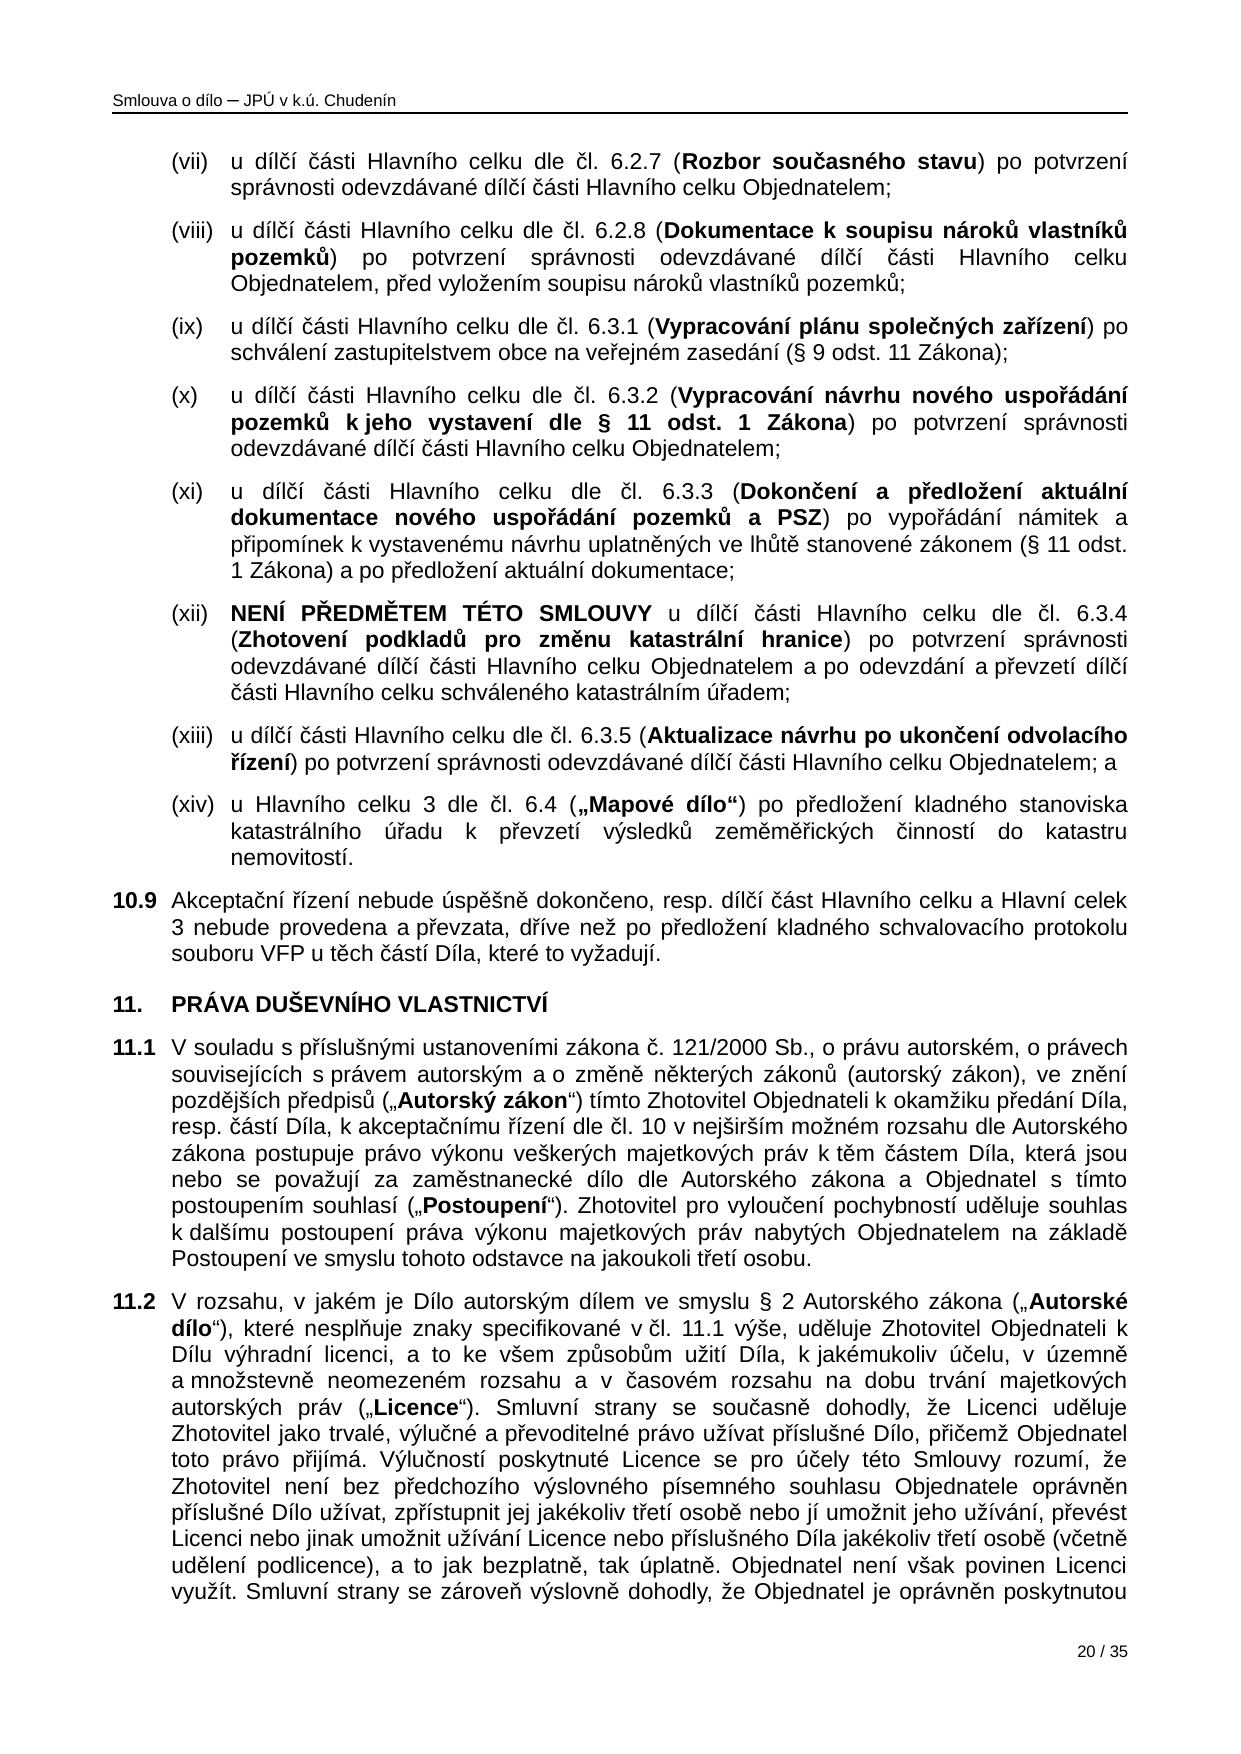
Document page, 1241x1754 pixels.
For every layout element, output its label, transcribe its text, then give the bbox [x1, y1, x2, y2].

list u dílčí části Hlavního celku dle čl. 6.3.5 (Aktualizace návrhu po ukončení odvolacího řízení) po potvrzení správnosti odevzdávané dílčí části Hlavního celku Objednatelem; a [171, 722, 1128, 775]
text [112, 1288, 1128, 1604]
text Akceptační řízení nebude úspěšně dokončeno, resp. dílčí část Hlavního celku a Hlavní celek 3 nebude provedena a převzata, dříve než po předložení kladného schvalovacího protokolu souboru VFP u těch částí Díla, které to vyžadují. [112, 887, 1128, 966]
list u dílčí části Hlavního celku dle čl. 6.3.3 (Dokončení a předložení aktuální dokumentace nového uspořádání pozemků a PSZ) po vypořádání námitek a připomínek k vystavenému návrhu uplatněných ve lhůtě stanovené zákonem (§ 11 odst. 1 Zákona) a po předložení aktuální dokumentace; [171, 478, 1128, 583]
list u Hlavního celku 3 dle čl. 6.4 („Mapové dílo“) po předložení kladného stanoviska katastrálního úřadu k převzetí výsledků zeměměřických činností do katastru nemovitostí. [171, 791, 1128, 871]
list u dílčí části Hlavního celku dle čl. 6.3.1 (Vypracování plánu společných zařízení) po schválení zastupitelstvem obce na veřejném zasedání (§ 9 odst. 11 Zákona); [171, 313, 1128, 366]
text Práva duševního vlastnictví [112, 991, 1128, 1018]
list NENÍ PŘEDMĚTEM TÉTO SMLOUVY u dílčí části Hlavního celku dle čl. 6.3.4 (Zhotovení podkladů pro změnu katastrální hranice) po potvrzení správnosti odevzdávané dílčí části Hlavního celku Objednatelem a po odevzdání a převzetí dílčí části Hlavního celku schváleného katastrálním úřadem; [171, 600, 1128, 705]
list u dílčí části Hlavního celku dle čl. 6.2.7 (Rozbor současného stavu) po potvrzení správnosti odevzdávané dílčí části Hlavního celku Objednatelem; [171, 148, 1128, 200]
text V souladu s příslušnými ustanoveními zákona č. 121/2000 Sb., o právu autorském, o právech souvisejících s právem autorským a o změně některých zákonů (autorský zákon), ve znění pozdějších předpisů („Autorský zákon“) tímto Zhotovitel Objednateli k okamžiku předání Díla, resp. částí Díla, k akceptačnímu řízení dle čl. 10 v nejširším možném rozsahu dle Autorského zákona postupuje právo výkonu veškerých majetkových práv k těm částem Díla, která jsou nebo se považují za zaměstnanecké dílo dle Autorského zákona a Objednatel s tímto postoupením souhlasí („Postoupení“). Zhotovitel pro vyloučení pochybností uděluje souhlas k dalšímu postoupení práva výkonu majetkových práv nabytých Objednatelem na základě Postoupení ve smyslu tohoto odstavce na jakoukoli třetí osobu. [112, 1034, 1128, 1271]
list u dílčí části Hlavního celku dle čl. 6.2.8 (Dokumentace k soupisu nároků vlastníků pozemků) po potvrzení správnosti odevzdávané dílčí části Hlavního celku Objednatelem, před vyložením soupisu nároků vlastníků pozemků; [171, 217, 1128, 296]
list u dílčí části Hlavního celku dle čl. 6.3.2 (Vypracování návrhu nového uspořádání pozemků k jeho vystavení dle § 11 odst. 1 Zákona) po potvrzení správnosti odevzdávané dílčí části Hlavního celku Objednatelem; [171, 382, 1128, 461]
